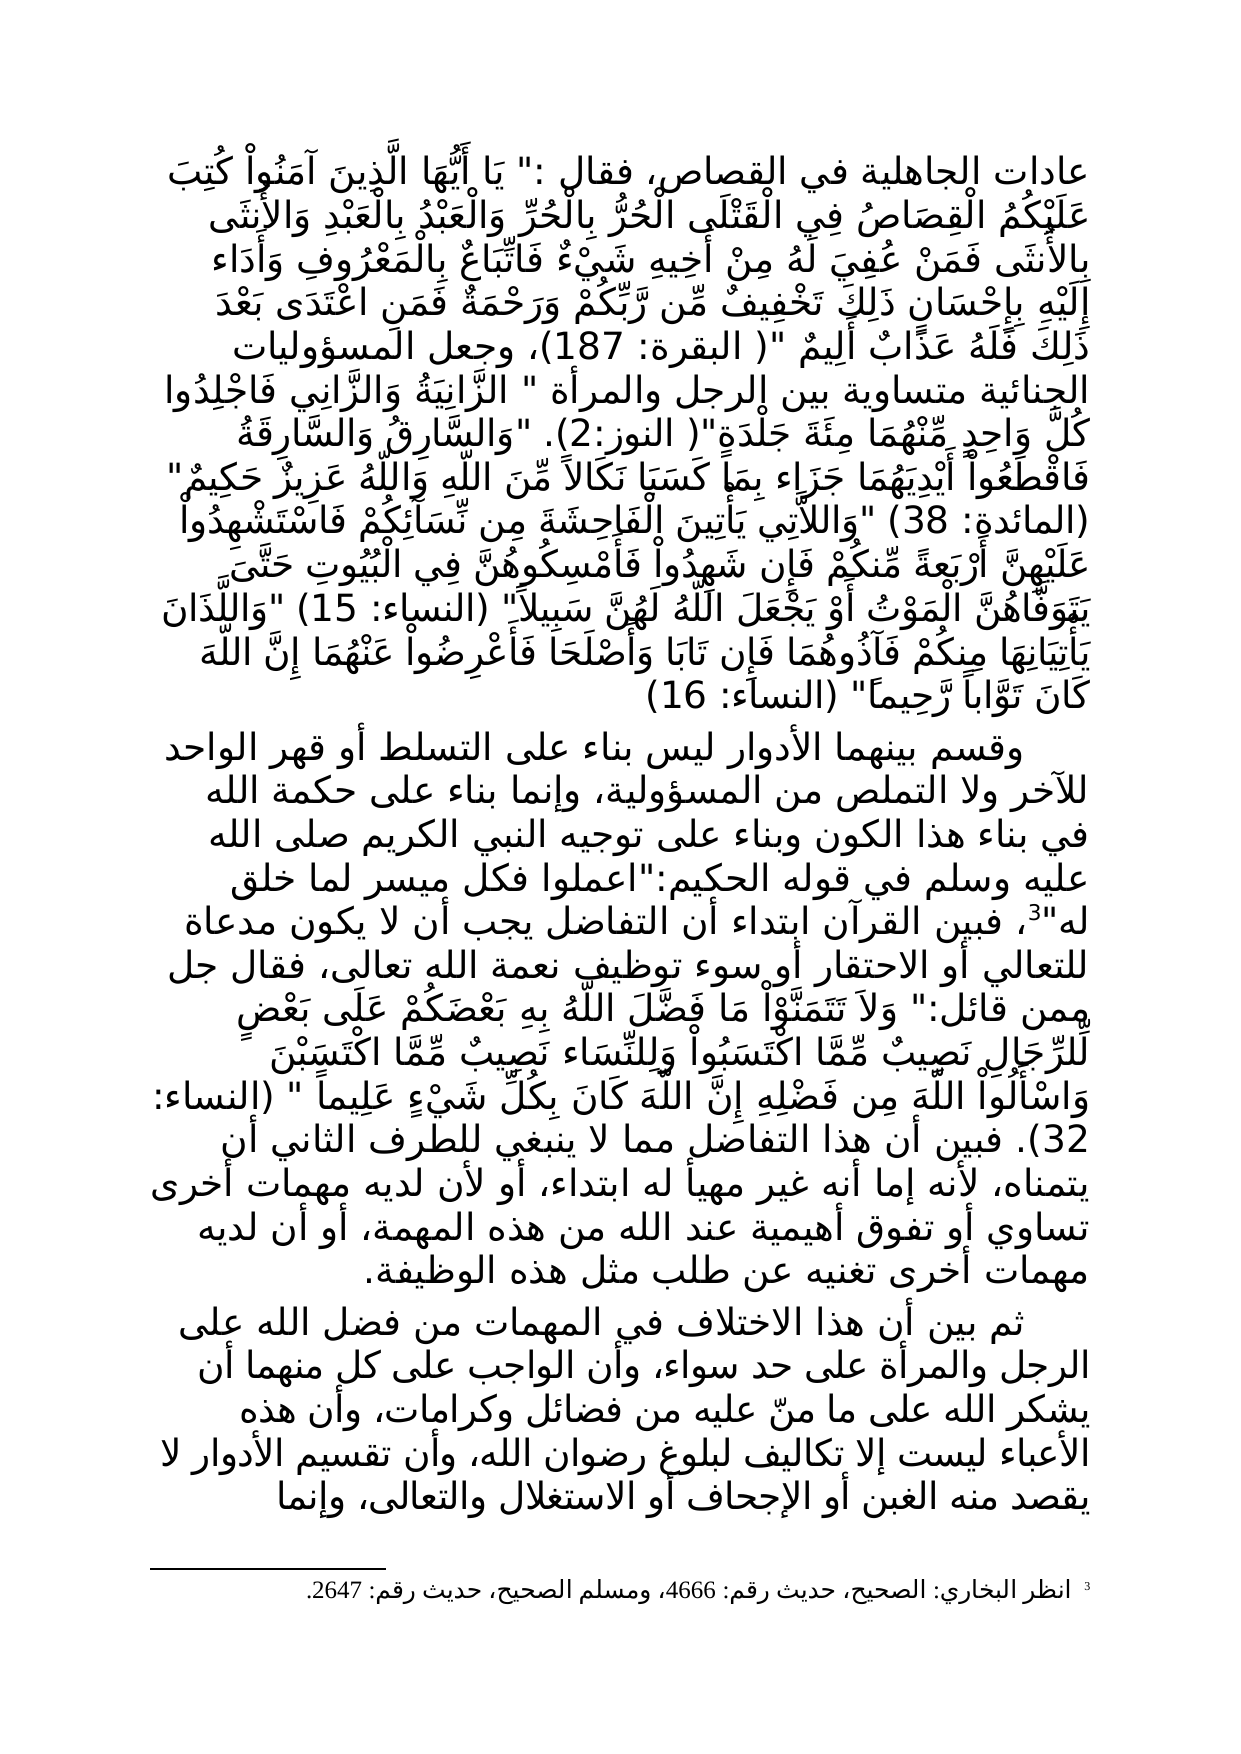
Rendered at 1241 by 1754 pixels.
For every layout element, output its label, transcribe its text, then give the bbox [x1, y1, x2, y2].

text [150, 150, 1090, 717]
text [150, 1300, 1090, 1519]
text وقسم بينهما الأدوار ليس بناء على التسلط أو قهر الواحد للآخر ولا التملص من المسؤولية، وإنما بناء على حكمة الله في بناء هذا الكون وبناء على توجيه النبي الكريم صلى الله عليه وسلم في قوله الحكيم:"اعملوا فكل ميسر لما خلق له"، فبين القرآن ابتداء أن التفاضل يجب أن لا يكون مدعاة للتعالي أو الاحتقار أو سوء توظيف نعمة الله تعالى، فقال جل ممن قائل:" وَلاَ تَتَمَنَّوْاْ مَا فَضَّلَ اللّهُ بِهِ بَعْضَكُمْ عَلَى بَعْضٍ لِّلرِّجَالِ نَصِيبٌ مِّمَّا اكْتَسَبُواْ وَلِلنِّسَاء نَصِيبٌ مِّمَّا اكْتَسَبْنَ وَاسْأَلُواْ اللّهَ مِن فَضْلِهِ إِنَّ اللّهَ كَانَ بِكُلِّ شَيْءٍ عَلِيماً " (النساء: 32). فبين أن هذا التفاضل مما لا ينبغي للطرف الثاني أن يتمناه، لأنه إما أنه غير مهيأ له ابتداء، أو لأن لديه مهمات أخرى تساوي أو تفوق أهيمية عند الله من هذه المهمة، أو أن لديه مهمات أخرى تغنيه عن طلب مثل هذه الوظيفة. [150, 725, 1090, 1293]
